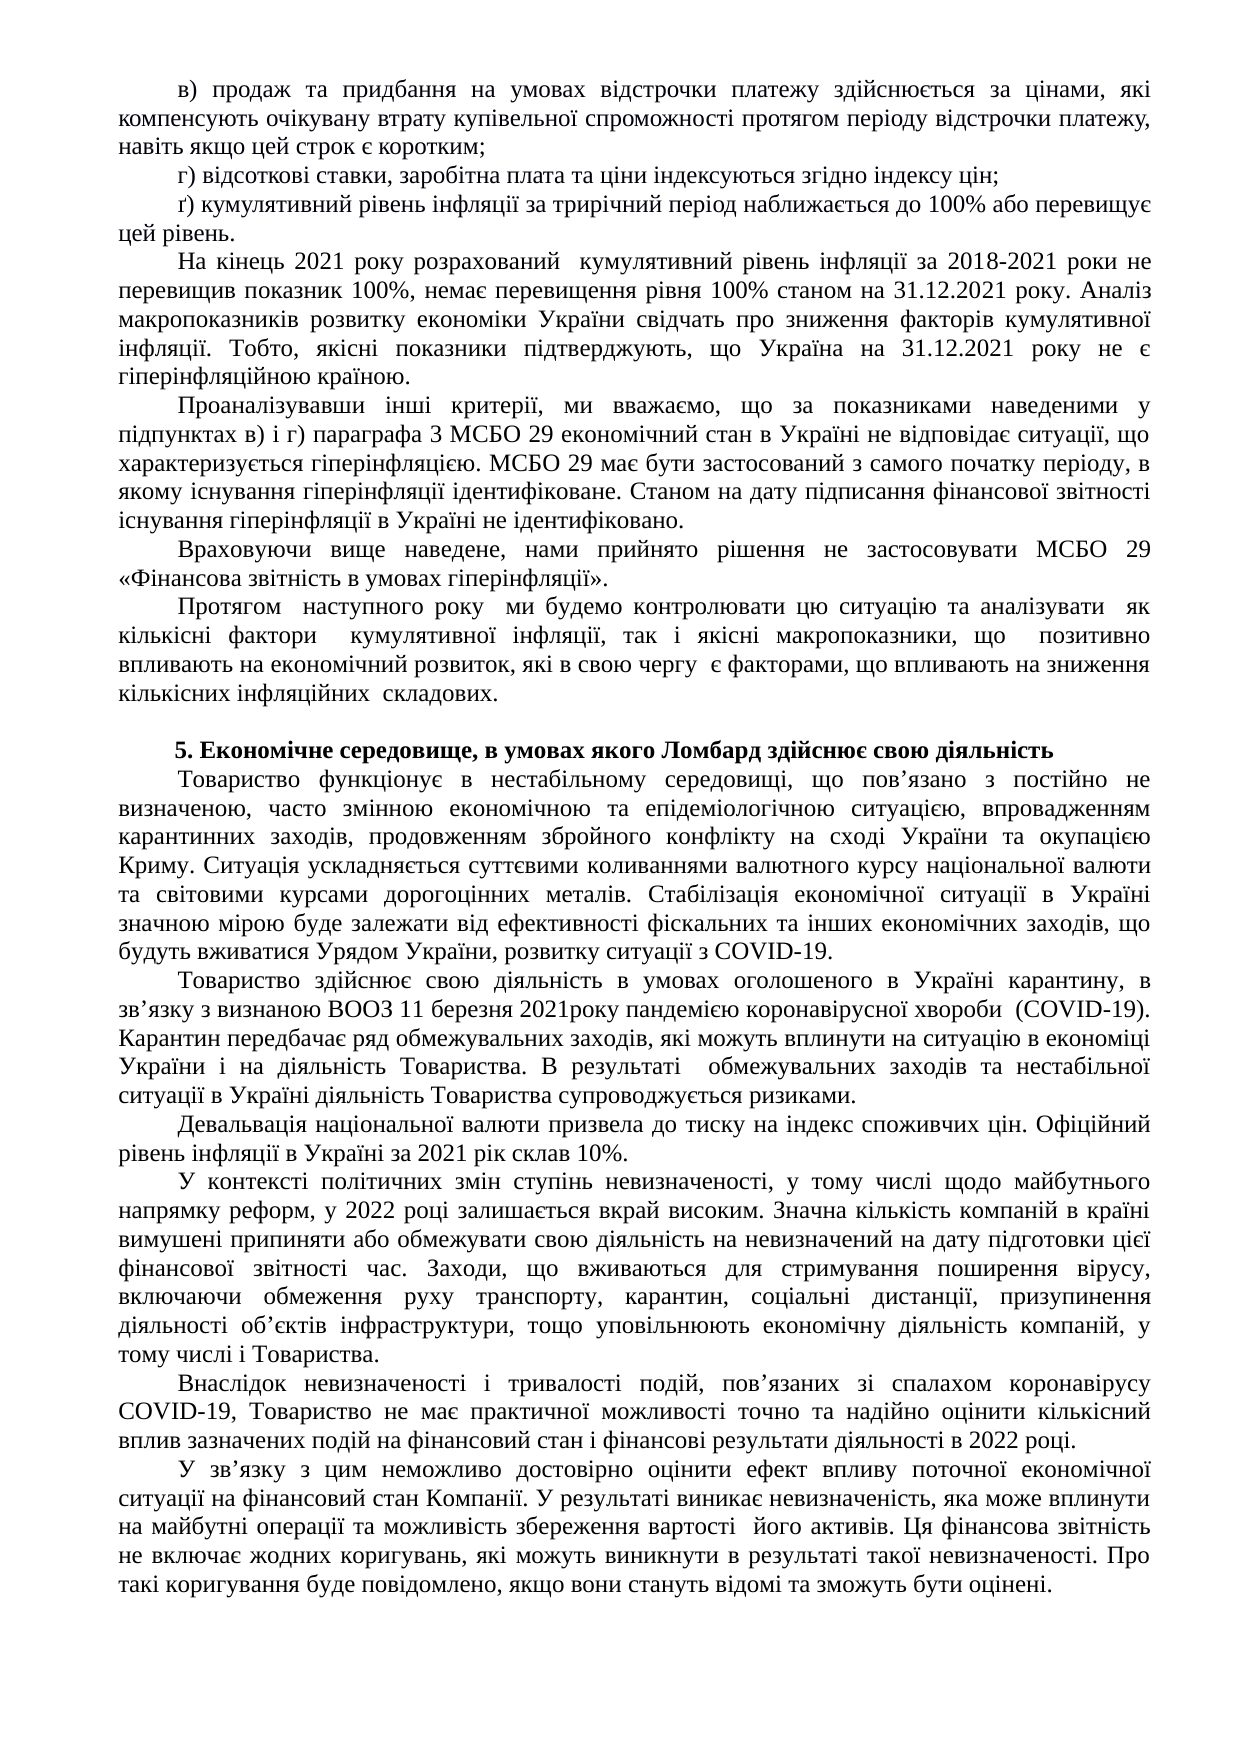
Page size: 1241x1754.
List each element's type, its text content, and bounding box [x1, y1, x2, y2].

text Враховуючи вище наведене, нами прийнято рішення не застосовувати МСБО 29 «Фінансова звітність в умовах гіперінфляції». [118, 534, 1152, 591]
text У контексті політичних змін ступінь невизначеності, у тому числі щодо майбутнього напрямку реформ, у 2022 році залишається вкрай високим. Значна кількість компаній в країні вимушені припиняти або обмежувати свою діяльність на невизначений на дату підготовки цієї фінансової звітності час. Заходи, що вживаються для стримування поширення вірусу, включаючи обмеження руху транспорту, карантин, соціальні дистанції, призупинення діяльності об’єктів інфраструктури, тощо уповільнюють економічну діяльність компаній, у тому числі і Товариства. [118, 1166, 1152, 1368]
text Товариство здійснює свою діяльність в умовах оголошеного в Україні карантину, в зв’язку з визнаною ВООЗ 11 березня 2021року пандемією коронавірусної хвороби (COVID-19). Карантин передбачає ряд обмежувальних заходів, які можуть вплинути на ситуацію в економіці України і на діяльність Товариства. В результаті обмежувальних заходів та нестабільної ситуації в Україні діяльність Товариства супроводжується ризиками. [118, 965, 1152, 1109]
text 5. Економічне середовище, в умовах якого Ломбард здійснює свою діяльність [118, 735, 1152, 764]
text г) відсоткові ставки, заробітна плата та ціни індексуються згідно індексу цін; [118, 160, 1152, 189]
text Внаслідок невизначеності і тривалості подій, пов’язаних зі спалахом коронавірусу COVID-19, Товариство не має практичної можливості точно та надійно оцінити кількісний вплив зазначених подій на фінансовий стан і фінансові результати діяльності в 2022 році. [118, 1368, 1152, 1454]
text На кінець 2021 року розрахований кумулятивний рівень інфляції за 2018-2021 роки не перевищив показник 100%, немає перевищення рівня 100% станом на 31.12.2021 року. Аналіз макропоказників розвитку економіки України свідчать про зниження факторів кумулятивної інфляції. Тобто, якісні показники підтверджують, що Україна на 31.12.2021 року не є гіперінфляційною країною. [118, 246, 1152, 390]
text Проаналізувавши інші критерії, ми вважаємо, що за показниками наведеними у підпунктах в) і г) параграфа 3 МСБО 29 економічний стан в Україні не відповідає ситуації, що характеризується гіперінфляцією. МСБО 29 має бути застосований з самого початку періоду, в якому існування гіперінфляції ідентифіковане. Станом на дату підписання фінансової звітності існування гіперінфляції в Україні не ідентифіковано. [118, 390, 1152, 534]
text Протягом наступного року ми будемо контролювати цю ситуацію та аналізувати як кількісні фактори кумулятивної інфляції, так і якісні макропоказники, що позитивно впливають на економічний розвиток, які в свою чергу є факторами, що впливають на зниження кількісних інфляційних складових. [118, 591, 1152, 706]
text Девальвація національної валюти призвела до тиску на індекс споживчих цін. Офіційний рівень інфляції в Україні за 2021 рік склав 10%. [118, 1109, 1152, 1166]
text ґ) кумулятивний рівень інфляції за трирічний період наближається до 100% або перевищує цей рівень. [118, 189, 1152, 246]
text У зв’язку з цим неможливо достовірно оцінити ефект впливу поточної економічної ситуації на фінансовий стан Компанії. У результаті виникає невизначеність, яка може вплинути на майбутні операції та можливість збереження вартості його активів. Ця фінансова звітність не включає жодних коригувань, які можуть виникнути в результаті такої невизначеності. Про такі коригування буде повідомлено, якщо вони стануть відомі та зможуть бути оцінені. [118, 1454, 1152, 1598]
text в) продаж та придбання на умовах відстрочки платежу здійснюється за цінами, які компенсують очікувану втрату купівельної спроможності протягом періоду відстрочки платежу, навіть якщо цей строк є коротким; [118, 74, 1152, 160]
text Товариство функціонує в нестабільному середовищі, що пов’язано з постійно не визначеною, часто змінною економічною та епідеміологічною ситуацією, впровадженням карантинних заходів, продовженням збройного конфлікту на сході України та окупацією Криму. Ситуація ускладняється суттєвими коливаннями валютного курсу національної валюти та світовими курсами дорогоцінних металів. Стабілізація економічної ситуації в Україні значною мірою буде залежати від ефективності фіскальних та інших економічних заходів, що будуть вживатися Урядом України, розвитку ситуації з COVID-19. [118, 764, 1152, 965]
